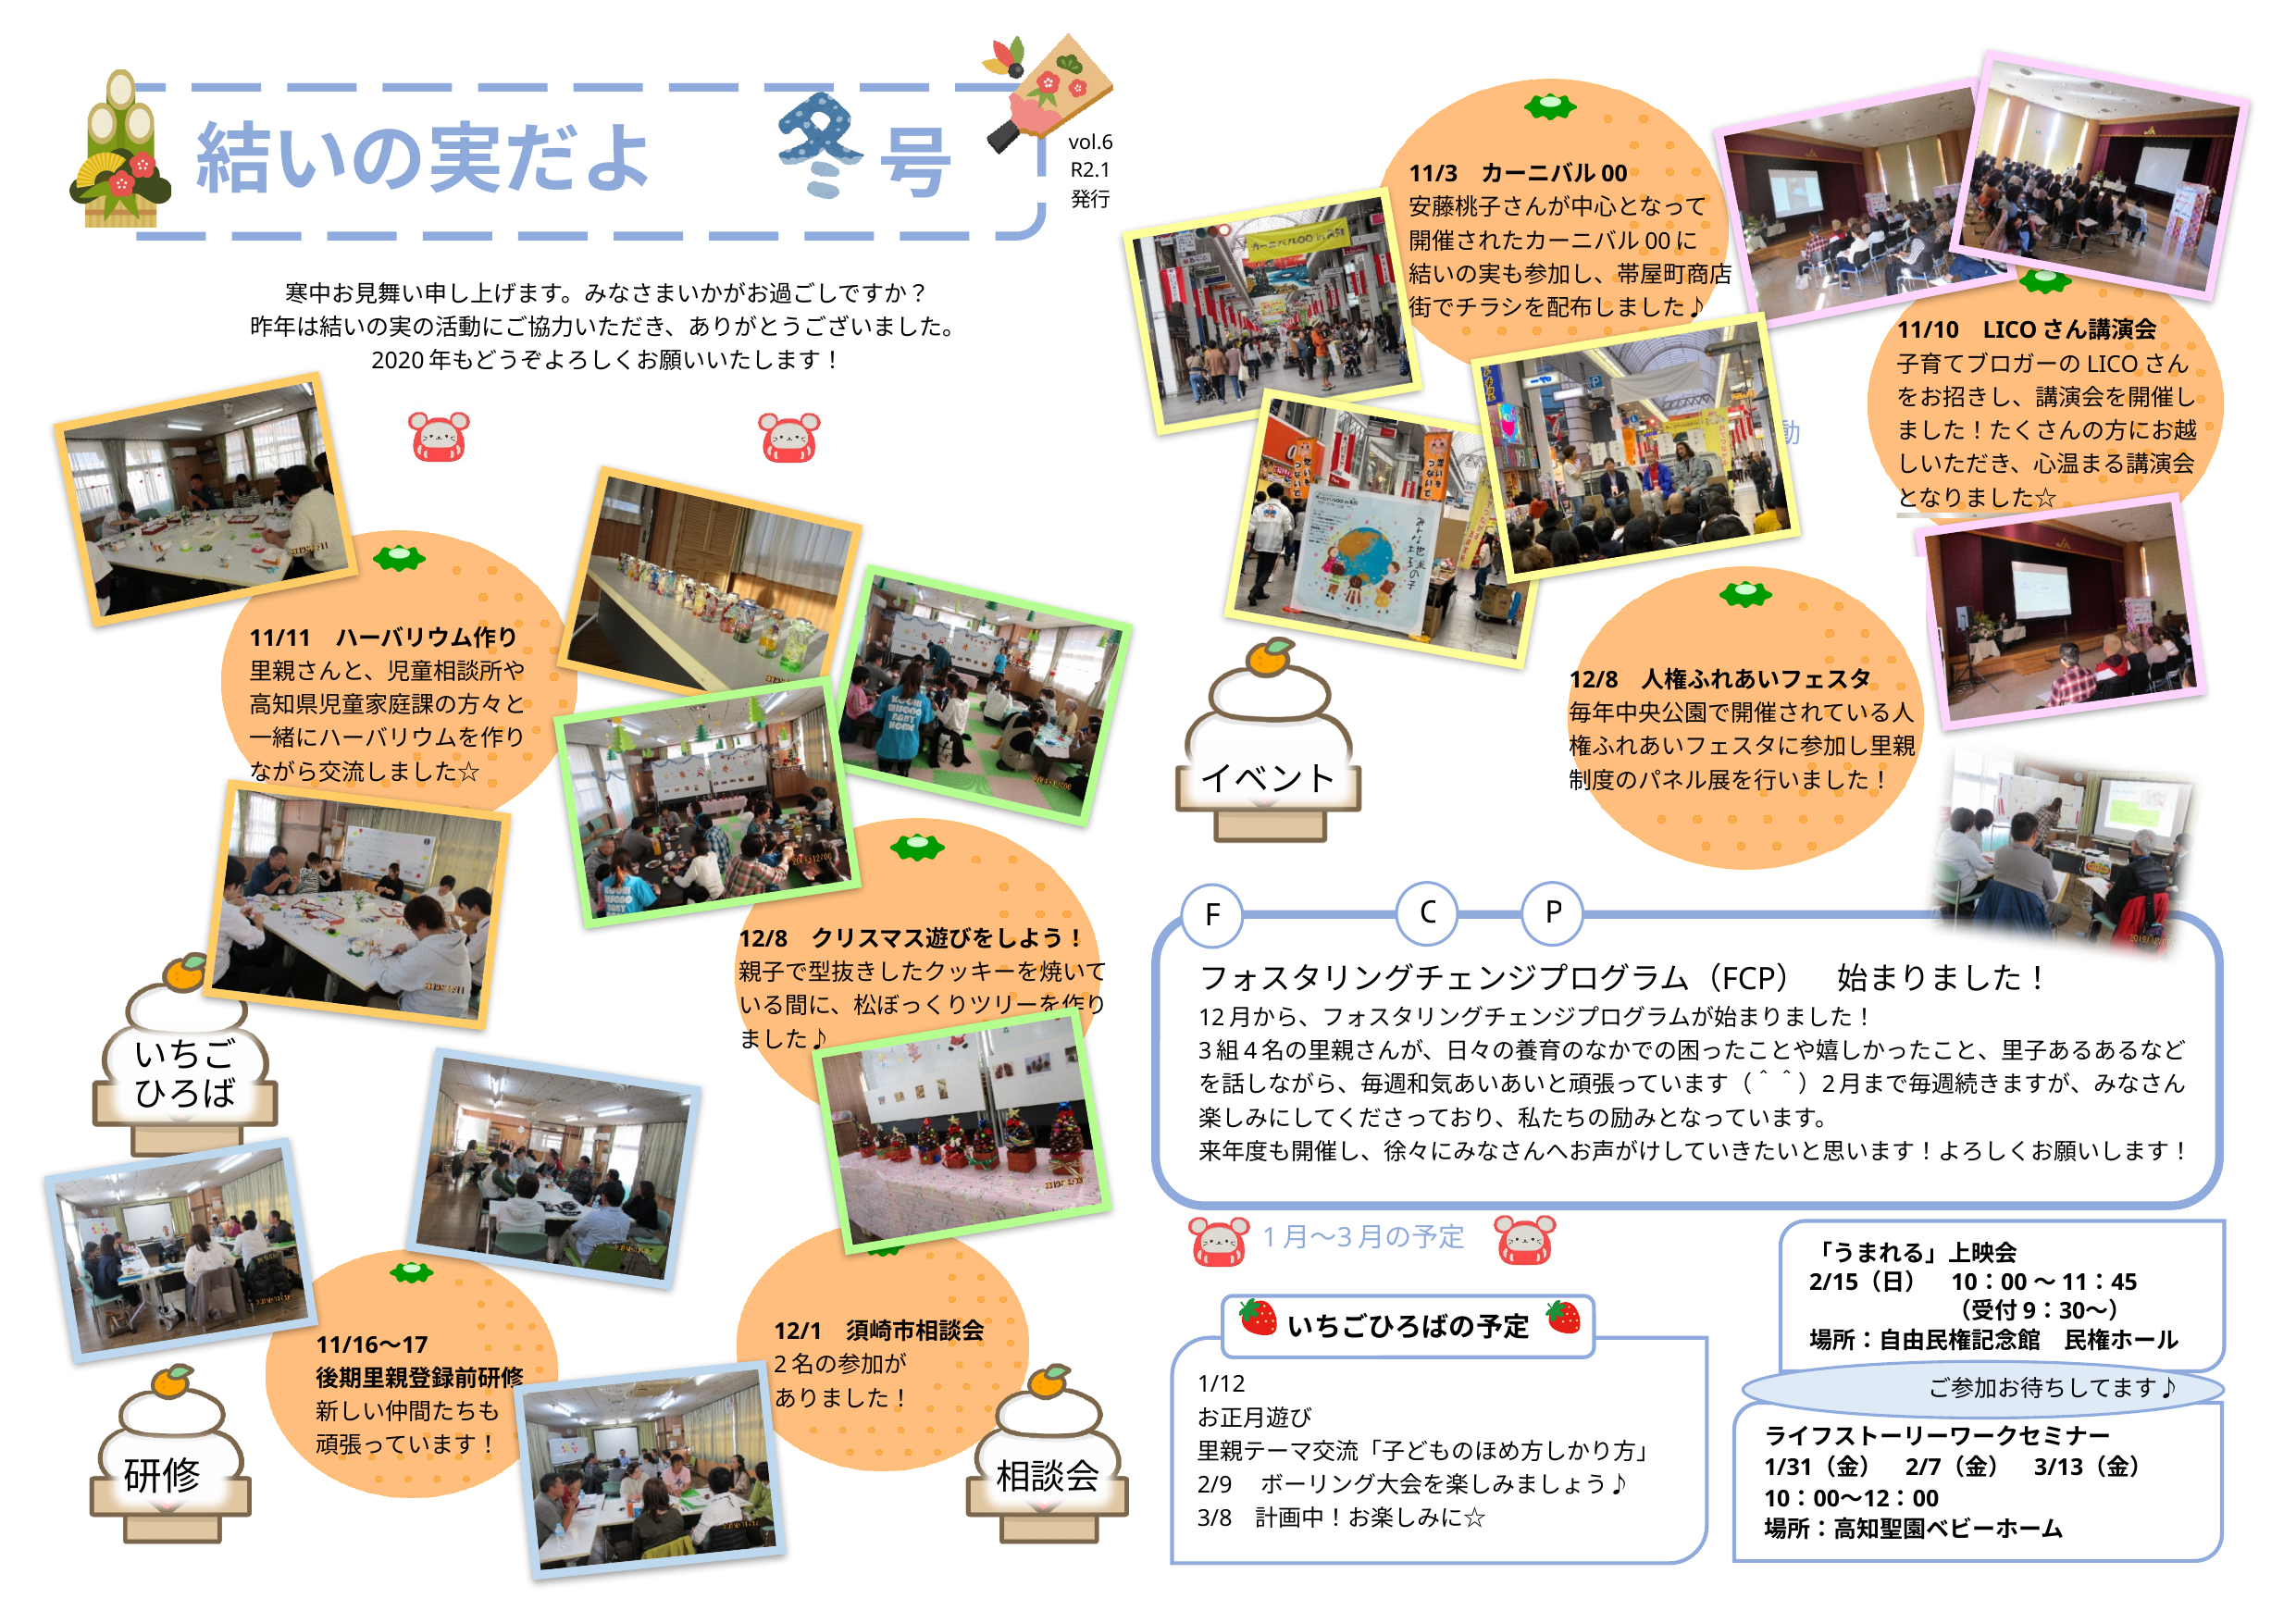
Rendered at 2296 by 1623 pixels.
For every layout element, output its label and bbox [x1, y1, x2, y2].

picture [1486, 1210, 1562, 1275]
picture [212, 789, 502, 1020]
picture [1152, 626, 1381, 854]
picture [1947, 767, 2178, 939]
picture [1925, 502, 2196, 721]
picture [416, 1058, 691, 1280]
picture [761, 86, 882, 207]
picture [564, 686, 851, 918]
picture [1545, 1299, 1581, 1334]
picture [822, 1017, 1101, 1245]
picture [727, 810, 1103, 1133]
picture [1238, 1297, 1277, 1336]
picture [751, 403, 827, 473]
picture [55, 1148, 308, 1353]
picture [1365, 69, 1731, 384]
picture [1095, 965, 1103, 979]
picture [1482, 322, 1791, 574]
picture [69, 941, 297, 1169]
picture [567, 477, 851, 692]
picture [69, 1242, 561, 1554]
picture [214, 522, 580, 836]
picture [1560, 243, 2227, 873]
picture [64, 382, 348, 616]
picture [962, 15, 1123, 177]
picture [69, 69, 171, 228]
picture [401, 402, 477, 472]
picture [523, 1369, 776, 1569]
picture [1724, 88, 2007, 320]
picture [839, 576, 1122, 816]
picture [1133, 197, 1412, 425]
picture [1235, 399, 1530, 659]
picture [1959, 60, 2240, 291]
picture [730, 1215, 1146, 1554]
picture [1181, 1207, 1257, 1277]
